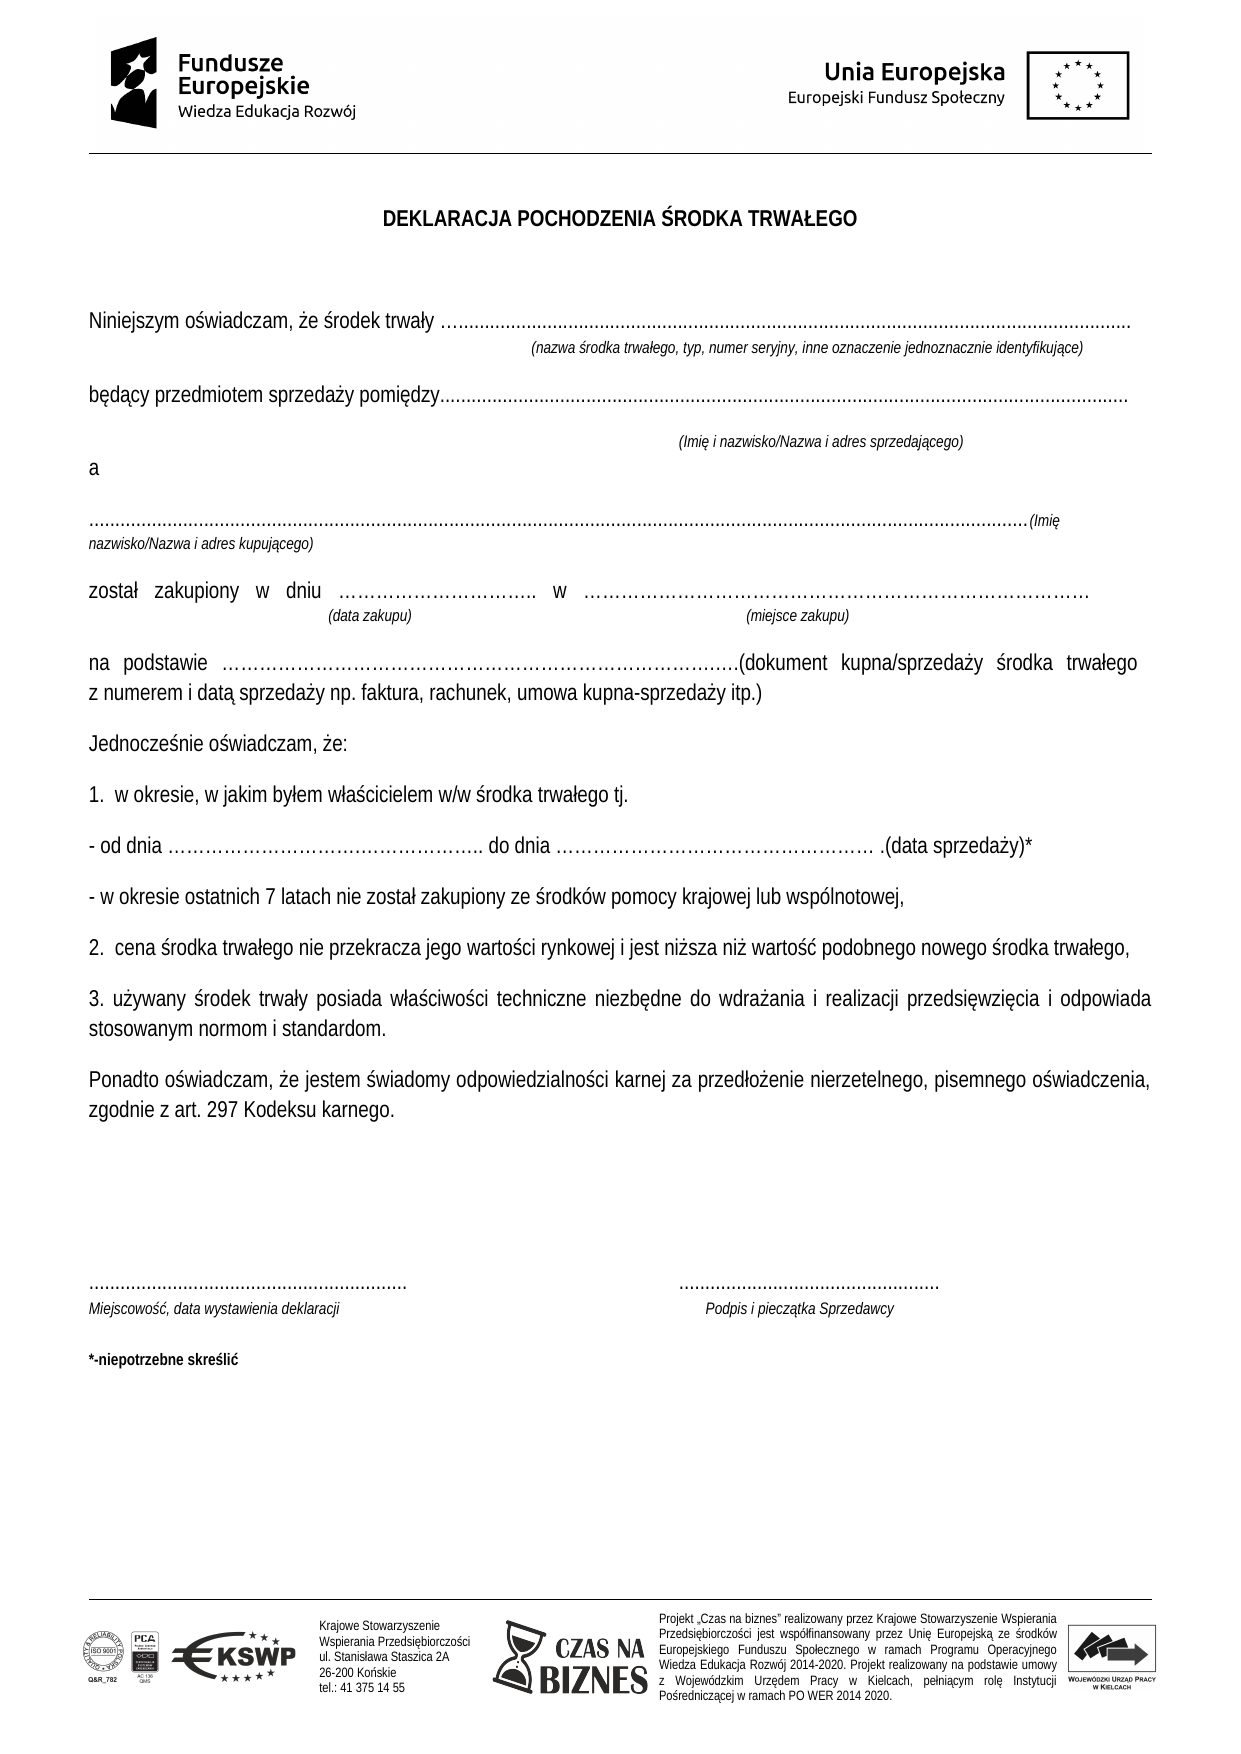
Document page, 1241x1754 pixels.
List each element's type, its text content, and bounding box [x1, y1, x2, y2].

text - od dnia ………………………….……………….. do dnia …………………………………………… .(data sprzedaży)* [89, 832, 1152, 858]
text Jednocześnie oświadczam, że: [89, 730, 1152, 756]
text 3. używany środek trwały posiada właściwości techniczne niezbędne do wdrażania i realizacji przedsięwzięcia i odpowiada stosowanym normom i standardom. [89, 985, 1152, 1042]
text 1. w okresie, w jakim byłem właścicielem w/w środka trwałego tj. [89, 781, 1152, 807]
text (nazwa środka trwałego, typ, numer seryjny, inne oznaczenie jednoznacznie identyfikujące) [457, 338, 1152, 357]
text na podstawie …………………………………………………………………….….(dokument kupna/sprzedaży środka trwałego z numerem i datą sprzedaży np. faktura, rachunek, umowa kupna-sprzedaży itp.) [89, 648, 1152, 705]
text został zakupiony w dniu ………………………….. w ……………………………………………………………………… (data zakupu) (miejsce zakupu) [89, 577, 1152, 625]
text 2. cena środka trwałego nie przekracza jego wartości rynkowej i jest niższa niż wartość podobnego nowego środka trwałego, [89, 934, 1152, 960]
text Niniejszym oświadczam, że środek trwały …................................................................................................................................. [89, 307, 1152, 334]
picture [88, 14, 1152, 151]
text będący przedmiotem sprzedaży pomiędzy.................................................................................................................................... [89, 381, 1152, 407]
text Ponadto oświadczam, że jestem świadomy odpowiedzialności karnej za przedłożenie nierzetelnego, pisemnego oświadczenia, zgodnie z art. 297 Kodeksu karnego. [89, 1066, 1152, 1123]
text Miejscowość, data wystawienia deklaracji Podpis i pieczątka Sprzedawcy [89, 1298, 1152, 1318]
text (Imię i nazwisko/Nazwa i adres sprzedającego) [605, 432, 1152, 451]
text ............................................................. .................................................. [89, 1268, 1152, 1295]
text ....................................................................................................................................................................................(Imię nazwisko/Nazwa i adres kupującego) [89, 504, 1152, 553]
picture [82, 1630, 159, 1684]
text a [89, 453, 1152, 480]
text *-niepotrzebne skreślić [89, 1349, 1152, 1369]
text DEKLARACJA POCHODZENIA ŚRODKA TRWAŁEGO [89, 205, 1152, 232]
text - w okresie ostatnich 7 latach nie został zakupiony ze środków pomocy krajowej lub wspólnotowej, [89, 883, 1152, 909]
picture [171, 1631, 296, 1682]
picture [492, 1620, 648, 1694]
picture [1066, 1623, 1158, 1690]
